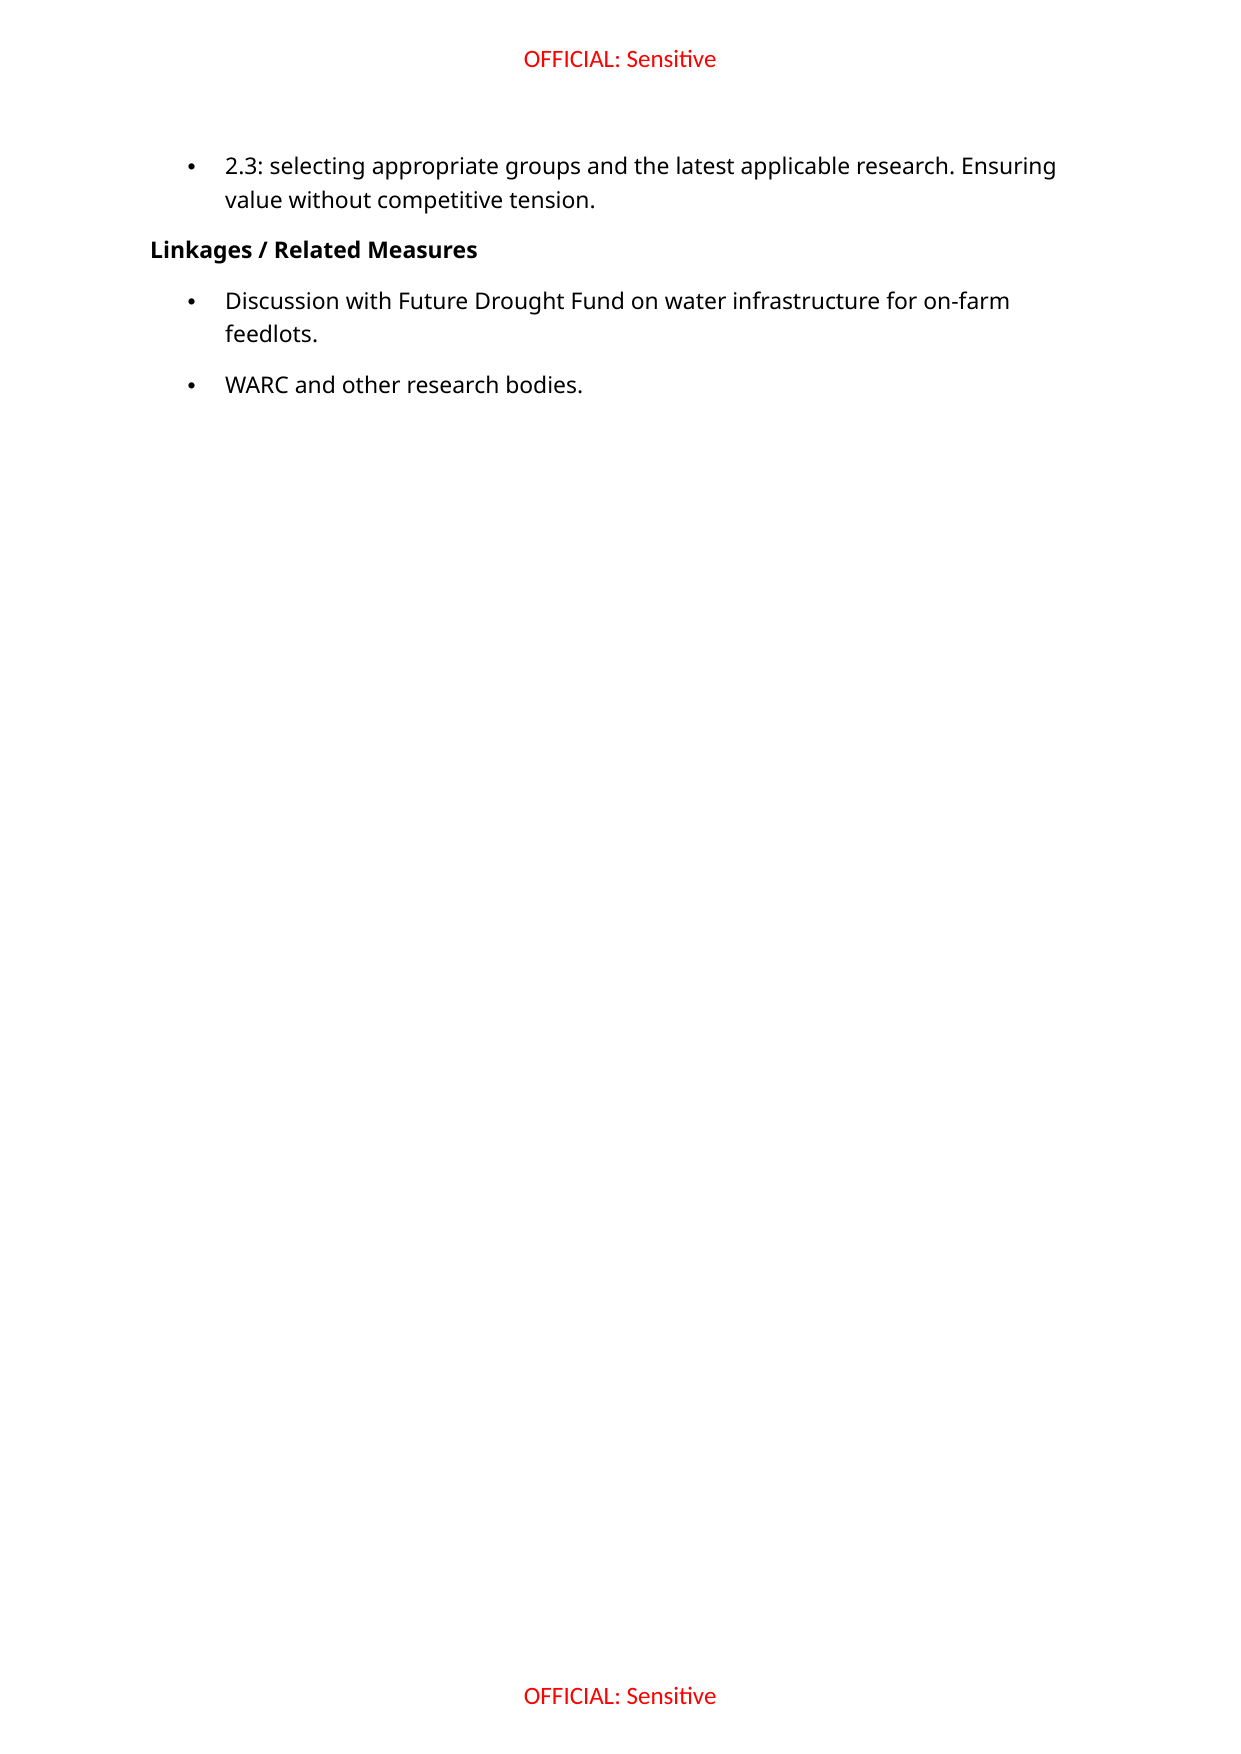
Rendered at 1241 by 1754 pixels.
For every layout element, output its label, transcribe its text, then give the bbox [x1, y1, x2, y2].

text Linkages / Related Measures [150, 234, 1090, 265]
list 2.3: selecting appropriate groups and the latest applicable research. Ensuring value without competitive tension. [187, 150, 1090, 215]
list WARC and other research bodies. [187, 369, 1090, 400]
list Discussion with Future Drought Fund on water infrastructure for on-farm feedlots. [187, 284, 1090, 349]
